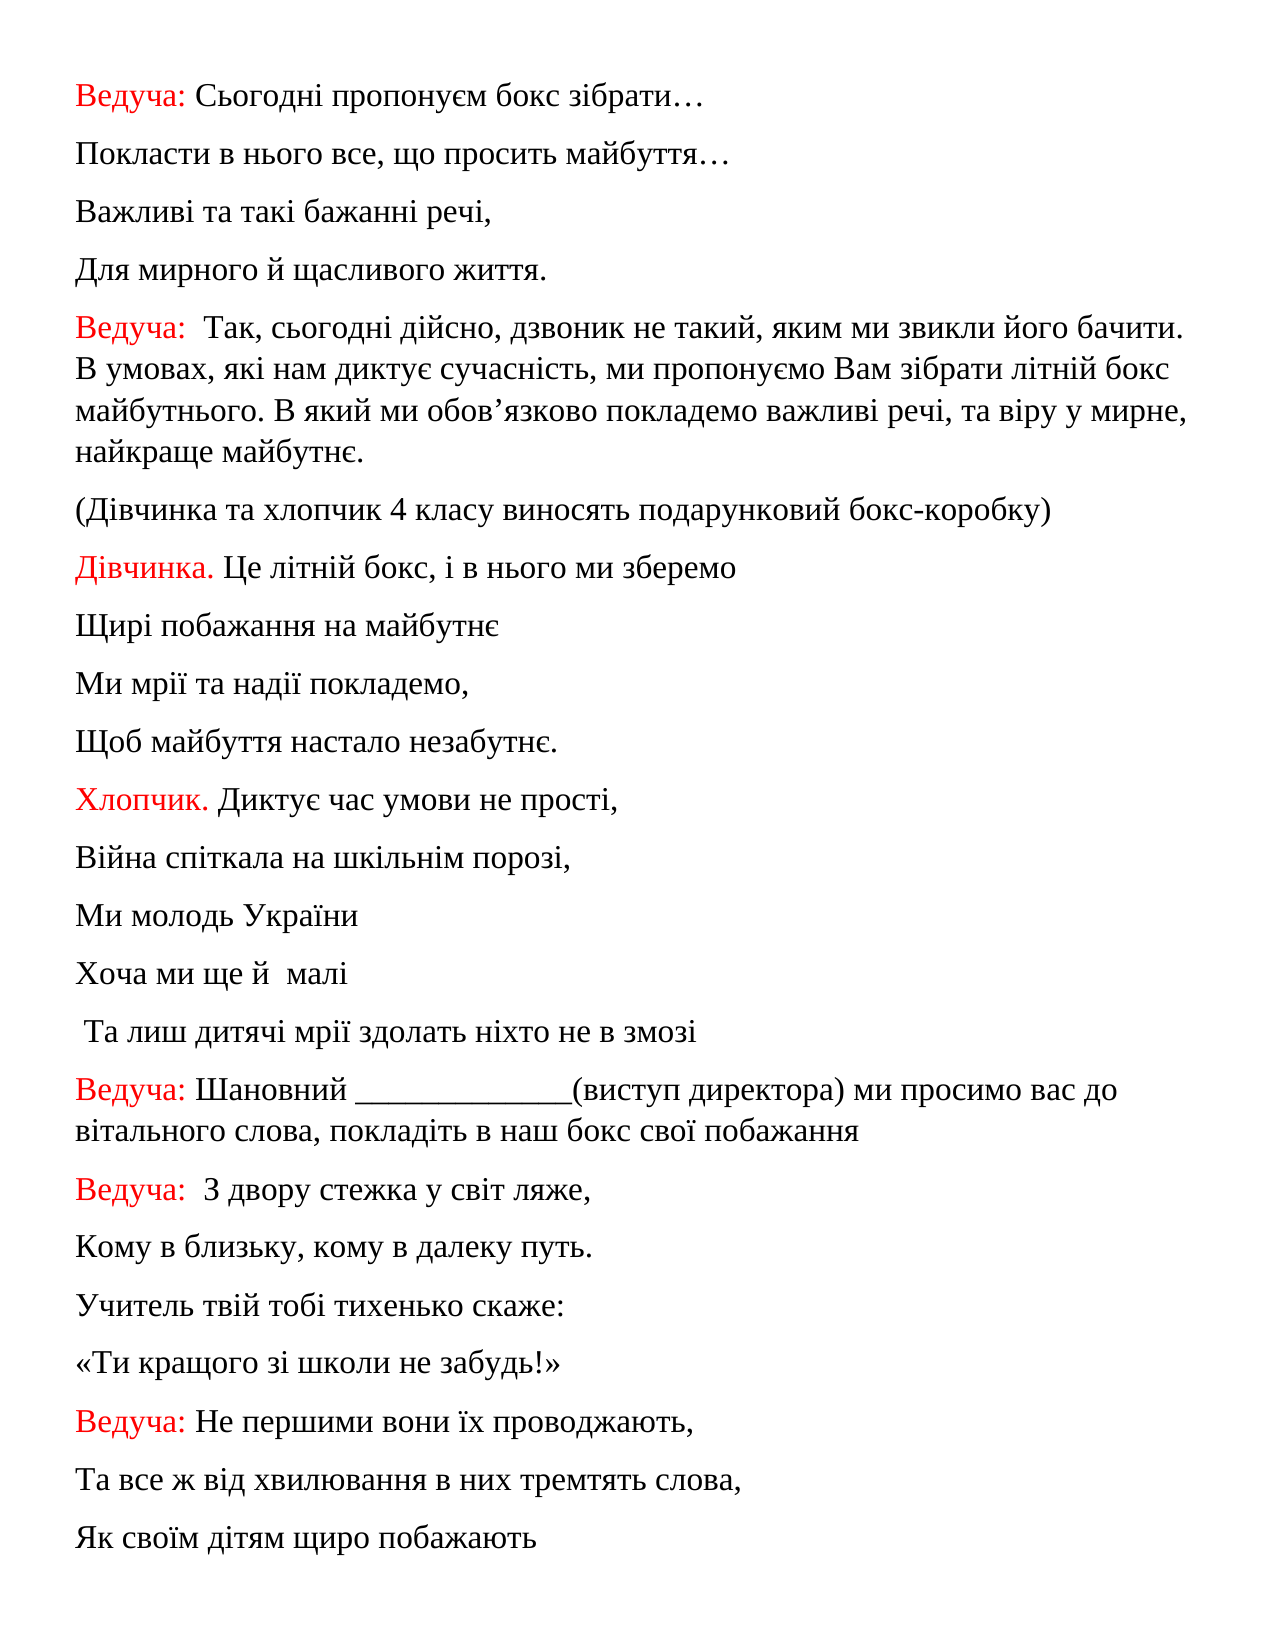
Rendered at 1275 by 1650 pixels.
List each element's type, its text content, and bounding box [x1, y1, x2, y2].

text Ведуча: Шановний _____________(виступ директора) ми просимо вас до вітального слова, покладіть в наш бокс свої побажання [75, 1069, 1200, 1149]
text Ведуча: Не першими вони їх проводжають, [75, 1401, 1200, 1439]
text Ми молодь України [75, 895, 1200, 934]
text Хлопчик. Диктує час умови не прості, [75, 779, 1200, 818]
text Дівчинка. Це літній бокс, і в нього ми зберемо [75, 547, 1200, 586]
text Війна спіткала на шкільнім порозі, [75, 837, 1200, 876]
text Для мирного й щасливого життя. [75, 249, 1200, 287]
text Та лиш дитячі мрії здолать ніхто не в змозі [75, 1011, 1200, 1050]
text «Ти кращого зі школи не забудь!» [75, 1343, 1200, 1381]
text (Дівчинка та хлопчик 4 класу виносять подарунковий бокс-коробку) [75, 489, 1200, 527]
text Ведуча: З двору стежка у світ ляже, [75, 1169, 1200, 1207]
text Як своїм дітям щиро побажають [75, 1517, 1200, 1555]
text Покласти в нього все, що просить майбуття… [75, 133, 1200, 171]
text Учитель твій тобі тихенько скаже: [75, 1285, 1200, 1323]
text Кому в близьку, кому в далеку путь. [75, 1227, 1200, 1265]
text Ведуча: Сьогодні пропонуєм бокс зібрати… [75, 75, 1200, 113]
text Щоб майбуття настало незабутнє. [75, 721, 1200, 759]
text Ми мрії та надії покладемо, [75, 663, 1200, 702]
text Та все ж від хвилювання в них тремтять слова, [75, 1459, 1200, 1497]
text Щирі побажання на майбутнє [75, 605, 1200, 643]
text Важливі та такі бажанні речі, [75, 191, 1200, 229]
text Хоча ми ще й малі [75, 953, 1200, 992]
text Ведуча: Так, сьогодні дійсно, дзвоник не такий, яким ми звикли його бачити. В умовах, які нам диктує сучасність, ми пропонуємо Вам зібрати літній бокс майбутнього. В який ми обов’язково покладемо важливі речі, та віру у мирне, найкраще майбутнє. [75, 307, 1200, 469]
